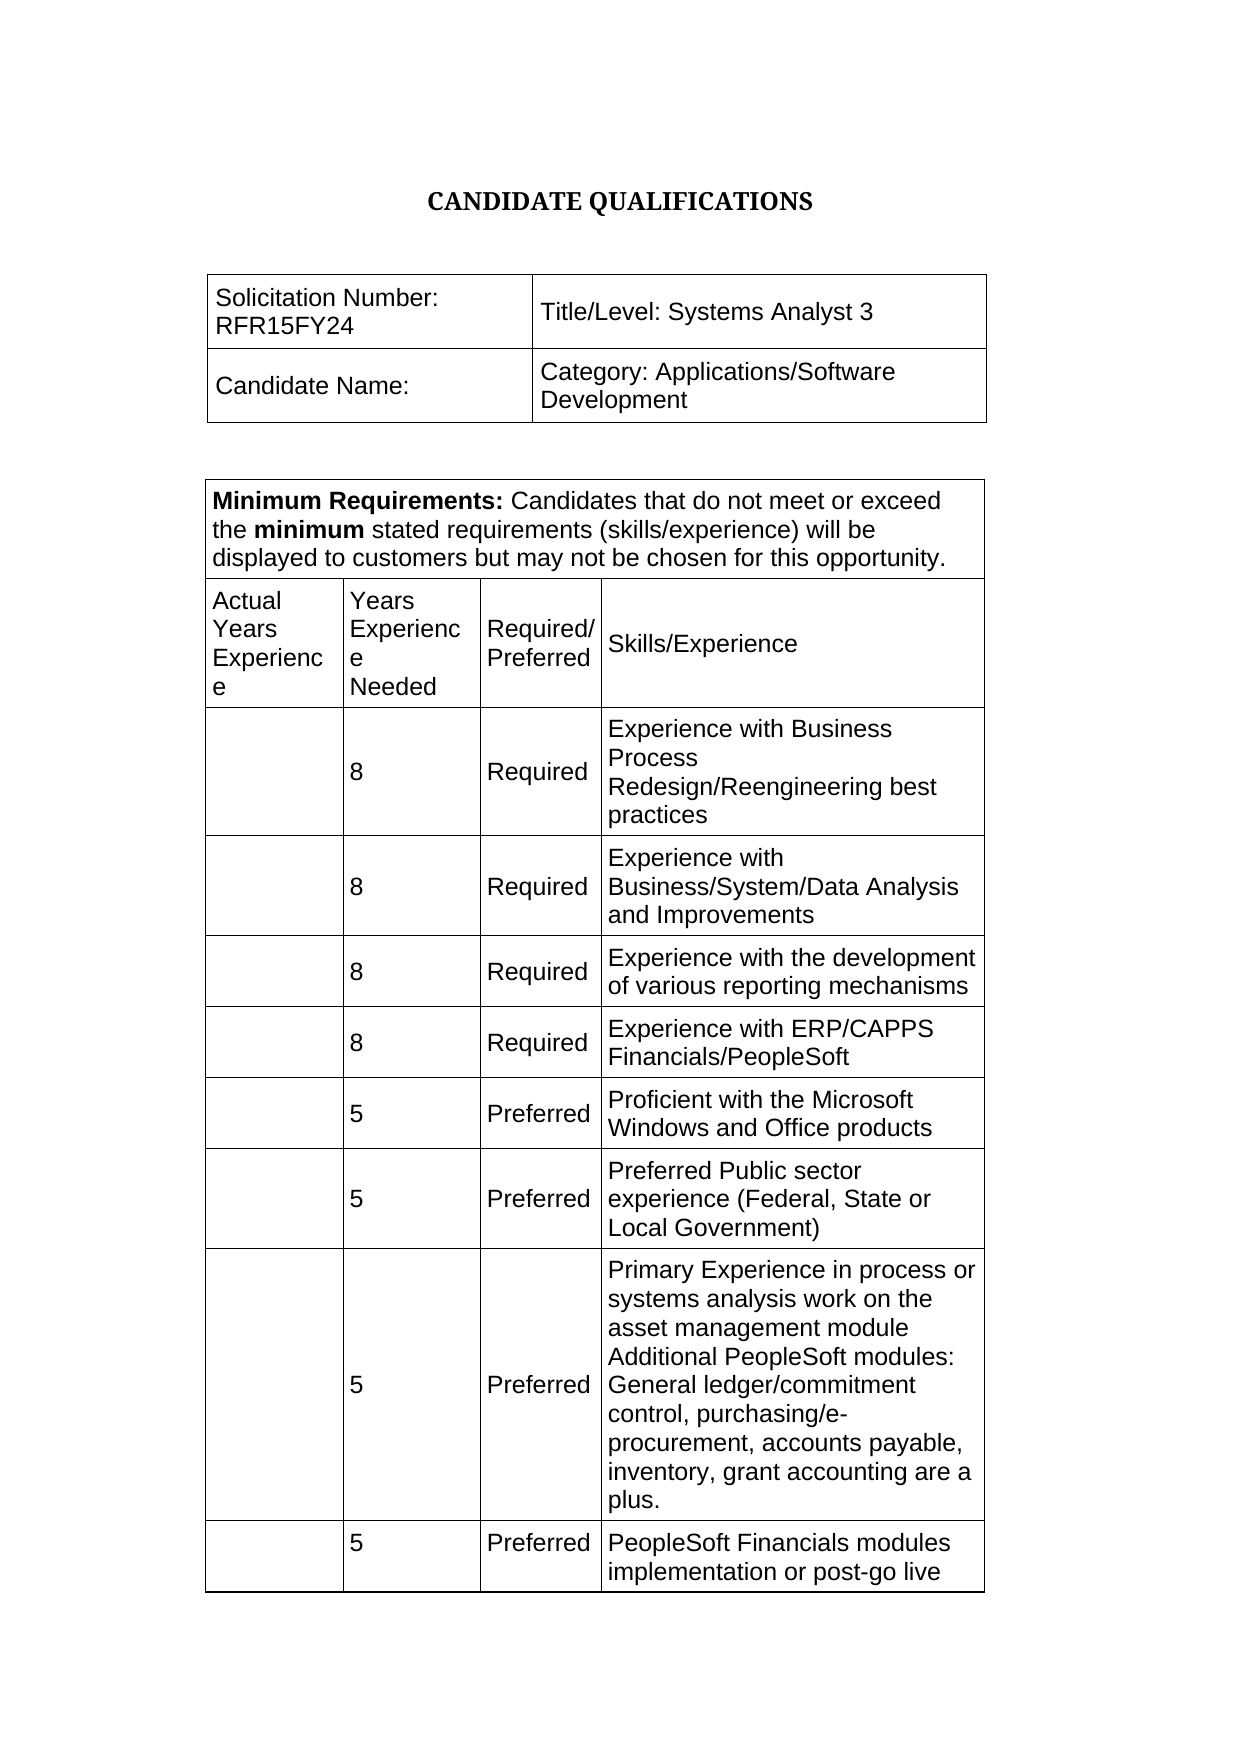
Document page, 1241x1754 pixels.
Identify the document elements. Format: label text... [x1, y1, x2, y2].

table_cell Required [481, 836, 601, 935]
table_cell Experience with ERP/CAPPS Financials/PeopleSoft [602, 1007, 984, 1077]
table_cell [206, 708, 343, 835]
table_cell [206, 1078, 343, 1148]
table_cell 8 [344, 708, 480, 835]
table_cell Experience with Business/System/Data Analysis and Improvements [602, 836, 984, 935]
table_cell 5 [344, 1521, 480, 1591]
table_cell Years Experience Needed [344, 579, 480, 707]
table_cell Experience with the development of various reporting mechanisms [602, 936, 984, 1006]
table_cell 8 [344, 936, 480, 1006]
table_cell 5 [344, 1249, 480, 1520]
table_cell Preferred [481, 1249, 601, 1520]
table_cell Actual Years Experience [206, 579, 343, 707]
table_cell Preferred [481, 1078, 601, 1148]
table_cell [206, 1007, 343, 1077]
table_cell 5 [344, 1078, 480, 1148]
table_cell Experience with Business Process Redesign/Reengineering best practices [602, 708, 984, 835]
table_header Title/Level: Systems Analyst 3 [533, 275, 986, 348]
table_header Minimum Requirements: Candidates that do not meet or exceed the minimum stated requirements (skills/experience) will be displayed to customers but may not be chosen for this opportunity. [206, 480, 984, 578]
table_cell Proficient with the Microsoft Windows and Office products [602, 1078, 984, 1148]
table_cell [206, 936, 343, 1006]
table_cell Required [481, 708, 601, 835]
table_cell 8 [344, 1007, 480, 1077]
table_header Solicitation Number: RFR15FY24 [208, 275, 532, 348]
table_cell Primary Experience in process or systems analysis work on the asset management module Additional PeopleSoft modules: General ledger/commitment control, purchasing/e-procurement, accounts payable, inventory, grant accounting are a plus. [602, 1249, 984, 1520]
table_cell Required/ Preferred [481, 579, 601, 707]
table_cell [206, 1521, 343, 1591]
table_cell Preferred [481, 1521, 601, 1591]
table_cell Candidate Name: [208, 349, 532, 422]
table_cell Skills/Experience [602, 579, 984, 707]
table_cell [206, 1249, 343, 1520]
table_cell Required [481, 936, 601, 1006]
table_cell Category: Applications/Software Development [533, 349, 986, 422]
text CANDIDATE QUALIFICATIONS [187, 184, 1053, 218]
table_cell Preferred [481, 1149, 601, 1248]
table_cell [206, 836, 343, 935]
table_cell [602, 1521, 984, 1591]
table_cell 8 [344, 836, 480, 935]
table_cell 5 [344, 1149, 480, 1248]
table_cell [206, 1149, 343, 1248]
table_cell Required [481, 1007, 601, 1077]
table_cell Preferred Public sector experience (Federal, State or Local Government) [602, 1149, 984, 1248]
